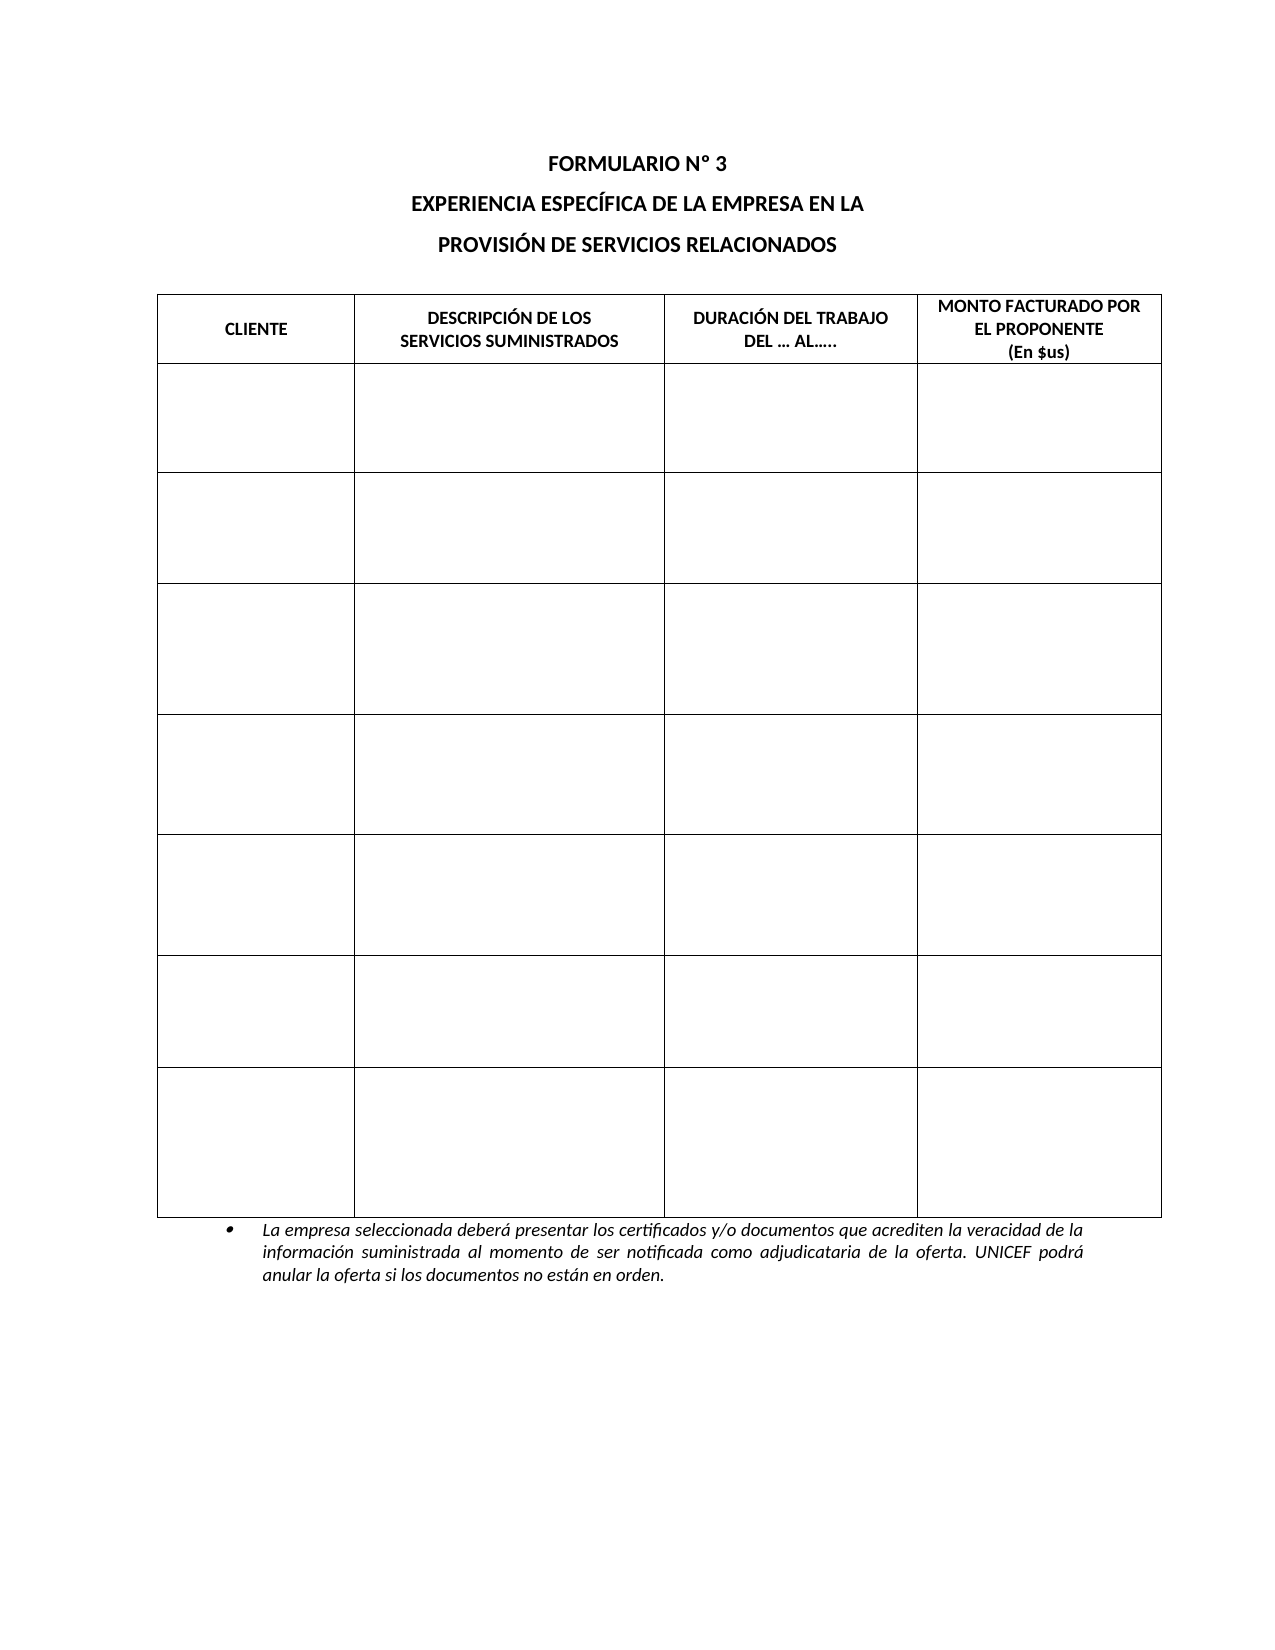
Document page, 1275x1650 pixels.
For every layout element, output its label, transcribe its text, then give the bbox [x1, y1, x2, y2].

table_cell [665, 835, 917, 955]
table_cell [665, 1068, 917, 1217]
text EXPERIENCIA ESPECÍFICA DE LA EMPRESA EN LA [187, 189, 1087, 217]
table_cell [355, 473, 664, 583]
table_cell [355, 715, 664, 834]
table_cell [918, 1068, 1161, 1217]
table_cell [355, 364, 664, 472]
table_cell [918, 364, 1161, 472]
table_header CLIENTE [158, 295, 354, 363]
table_cell [918, 956, 1161, 1067]
table_cell [665, 956, 917, 1067]
table_cell [918, 584, 1161, 713]
table_cell [355, 584, 664, 713]
table_cell [158, 473, 354, 583]
table_cell [918, 473, 1161, 583]
table_header DURACIÓN DEL TRABAJO DEL … AL….. [665, 295, 917, 363]
table_cell [158, 956, 354, 1067]
list La empresa seleccionada deberá presentar los certificados y/o documentos que acrediten la veracidad de la información suministrada al momento de ser notificada como adjudicataria de la oferta. UNICEF podrá anular la oferta si los documentos no están en orden. [225, 1218, 1087, 1286]
table_cell [665, 364, 917, 472]
table_cell [665, 584, 917, 713]
table_header MONTO FACTURADO POR EL PROPONENTE (En $us) [918, 295, 1161, 363]
table_cell [355, 835, 664, 955]
table_cell [158, 584, 354, 713]
table_cell [158, 715, 354, 834]
table_cell [158, 1068, 354, 1217]
table_header DESCRIPCIÓN DE LOS SERVICIOS SUMINISTRADOS [355, 295, 664, 363]
table_cell [158, 364, 354, 472]
table_cell [355, 956, 664, 1067]
table_cell [355, 1068, 664, 1217]
table_cell [665, 715, 917, 834]
table_cell [665, 473, 917, 583]
table_cell [918, 835, 1161, 955]
text PROVISIÓN DE SERVICIOS RELACIONADOS [187, 230, 1087, 258]
text FORMULARIO Nº 3 [187, 149, 1087, 177]
table_cell [158, 835, 354, 955]
table_cell [918, 715, 1161, 834]
